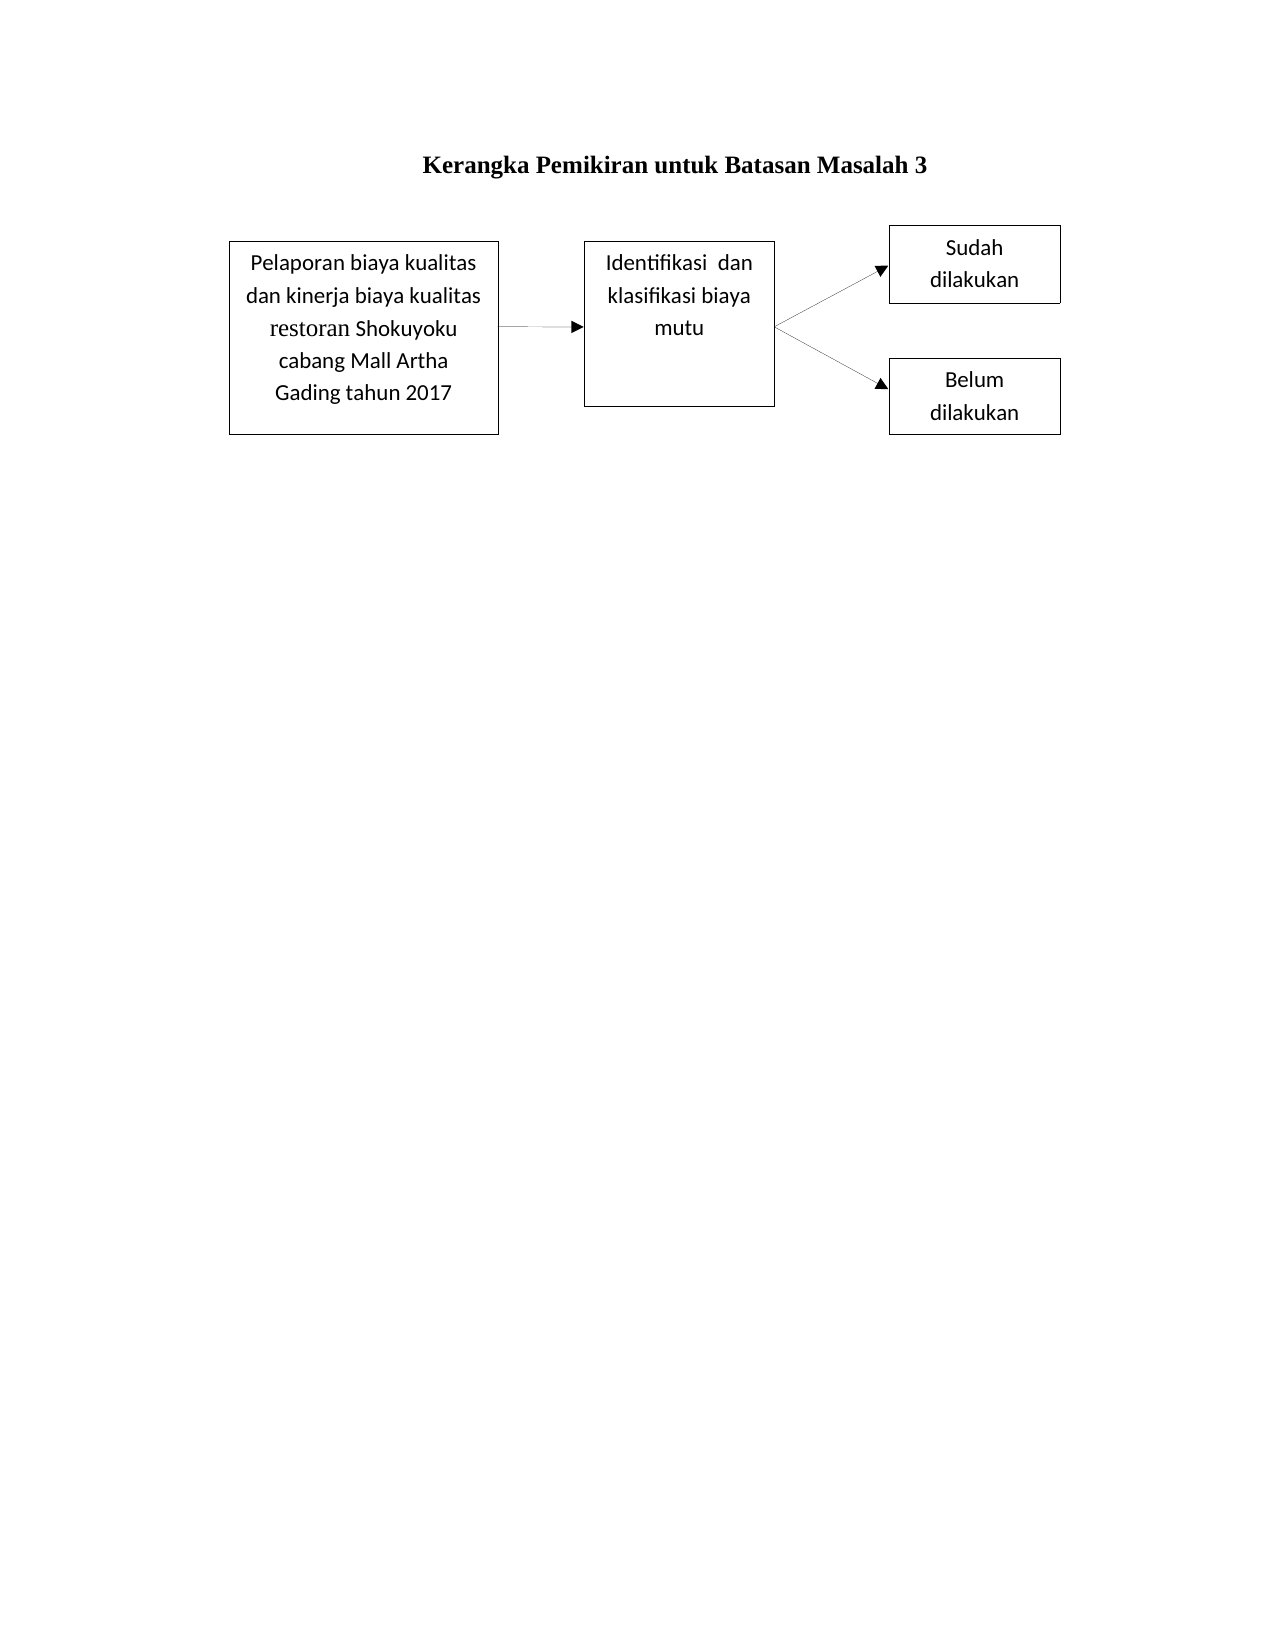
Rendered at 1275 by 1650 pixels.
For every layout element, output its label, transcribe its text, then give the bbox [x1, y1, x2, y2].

text Kerangka Pemikiran untuk Batasan Masalah 3 [225, 150, 1125, 179]
